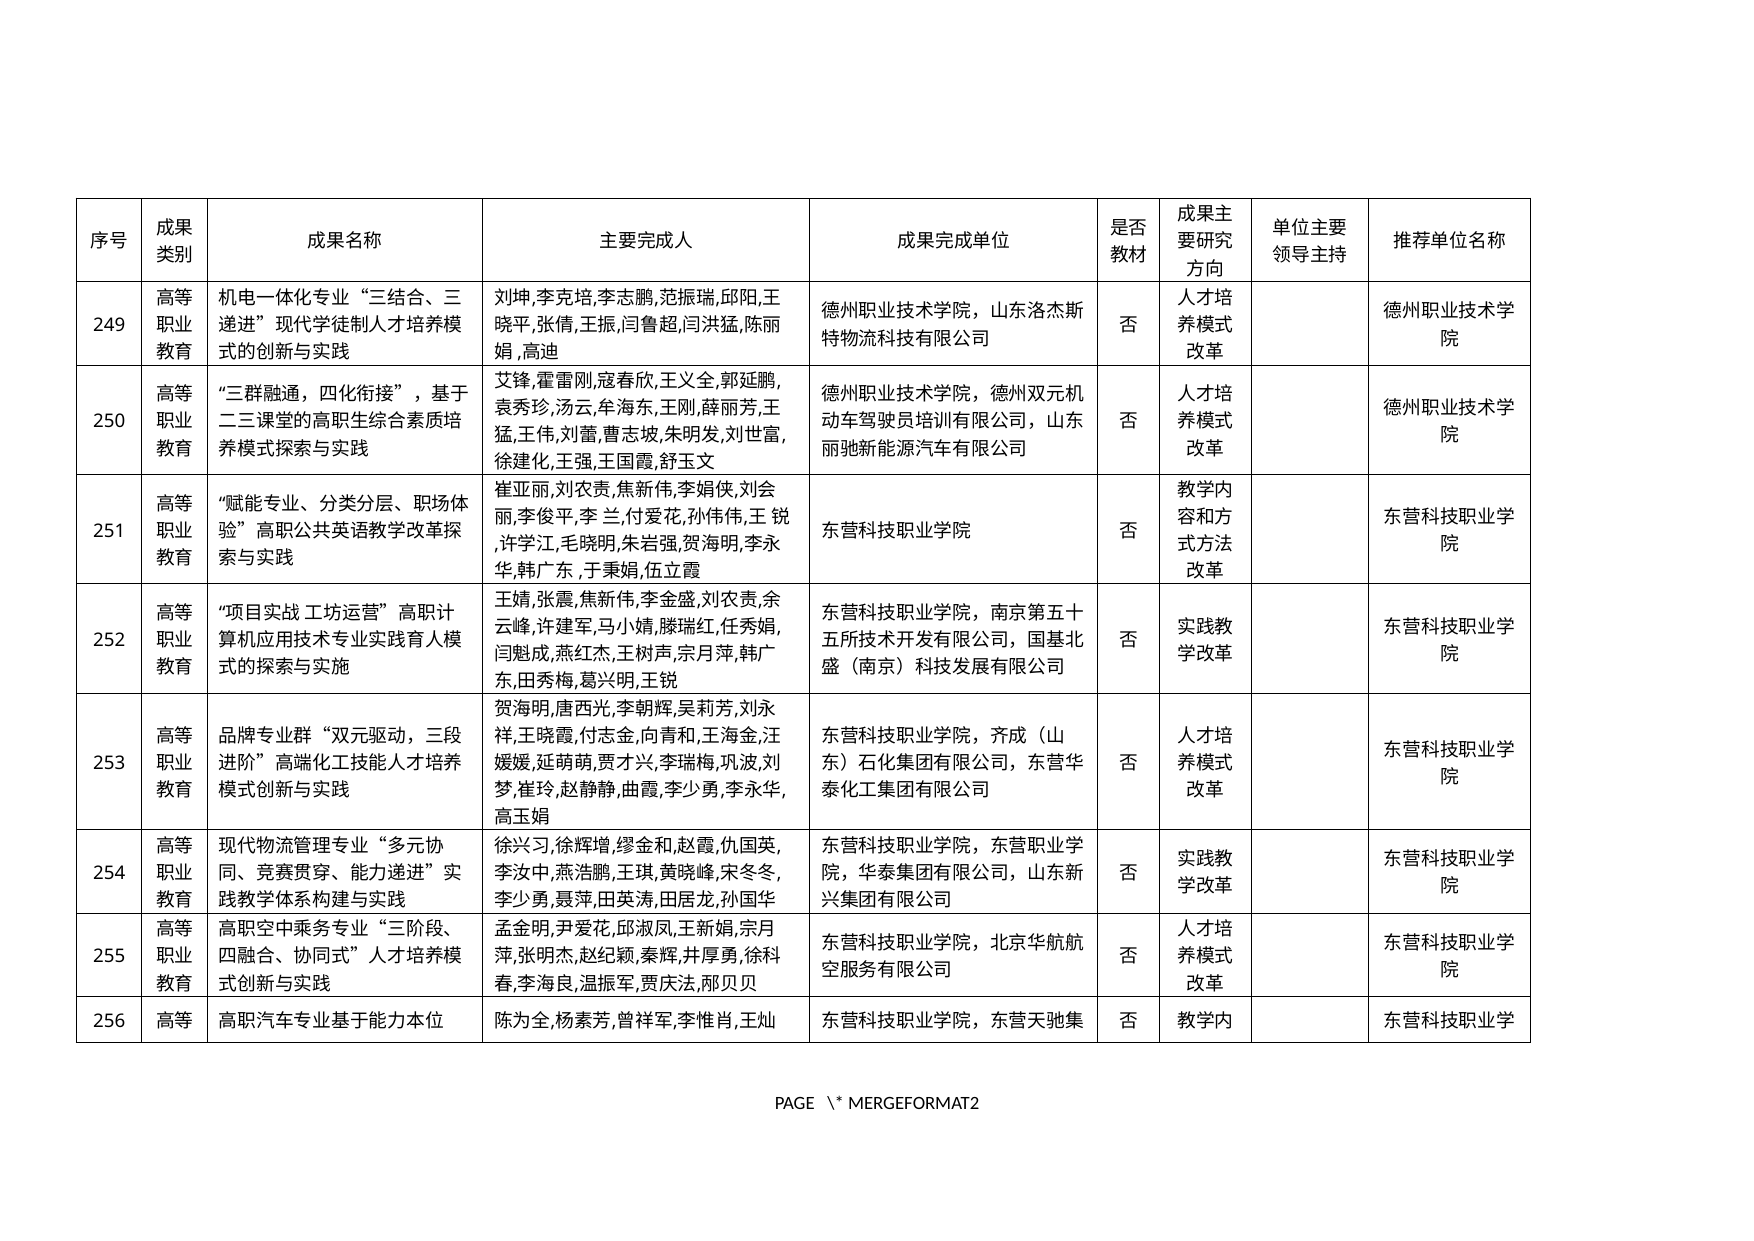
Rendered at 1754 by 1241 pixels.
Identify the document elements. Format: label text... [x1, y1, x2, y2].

table_cell [1252, 694, 1368, 829]
table_cell 254 [77, 830, 141, 912]
table_header 单位主要 领导主持 [1252, 199, 1368, 281]
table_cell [483, 997, 809, 1042]
table_cell 高等职业教育 [142, 282, 207, 364]
table_cell 人才培养模式改革 [1160, 694, 1251, 829]
table_cell 东营科技职业学院 [1369, 475, 1530, 583]
table_cell 高职空中乘务专业“三阶段、四融合、协同式”人才培养模式创新与实践 [208, 914, 482, 996]
table_cell [1252, 475, 1368, 583]
table_cell 人才培养模式改革 [1160, 914, 1251, 996]
table_cell 252 [77, 584, 141, 693]
table_cell 否 [1098, 694, 1159, 829]
table_cell “三群融通，四化衔接”，基于二三课堂的高职生综合素质培养模式探索与实践 [208, 366, 482, 474]
table_cell [1252, 914, 1368, 996]
table_header 序号 [77, 199, 141, 281]
table_header 推荐单位名称 [1369, 199, 1530, 281]
table_cell 德州职业技术学院 [1369, 282, 1530, 364]
table_cell 实践教学改革 [1160, 584, 1251, 693]
table_cell 王婧,张震,焦新伟,李金盛,刘农责,余云峰,许建军,马小婧,滕瑞红,任秀娟,闫魁成,燕红杰,王树声,宗月萍,韩广东,田秀梅,葛兴明,王锐 [483, 584, 809, 693]
table_cell 249 [77, 282, 141, 364]
table_cell 高等职业教育 [142, 997, 207, 1042]
table_cell 东营科技职业学院 [810, 475, 1097, 583]
table_cell 高等职业教育 [142, 475, 207, 583]
table_cell 教学内容和方式方法改革 [1160, 997, 1251, 1042]
table_cell 251 [77, 475, 141, 583]
table_header 主要完成人 [483, 199, 809, 281]
table_header 是否教材 [1098, 199, 1159, 281]
table_cell 否 [1098, 914, 1159, 996]
table_cell 现代物流管理专业“多元协同、竞赛贯穿、能力递进”实践教学体系构建与实践 [208, 830, 482, 912]
table_cell 高等职业教育 [142, 914, 207, 996]
table_cell 否 [1098, 830, 1159, 912]
table_cell 东营科技职业学院 [1369, 694, 1530, 829]
table_cell [1252, 366, 1368, 474]
table_cell “赋能专业、分类分层、职场体验”高职公共英语教学改革探索与实践 [208, 475, 482, 583]
table_cell 艾锋,霍雷刚,寇春欣,王义全,郭延鹏,袁秀珍,汤云,牟海东,王刚,薛丽芳,王猛,王伟,刘蕾,曹志坡,朱明发,刘世富,徐建化,王强,王国霞,舒玉文 [483, 366, 809, 474]
table_cell 贺海明,唐西光,李朝辉,吴莉芳,刘永祥,王晓霞,付志金,向青和,王海金,汪媛媛,延萌萌,贾才兴,李瑞梅,巩波,刘梦,崔玲,赵静静,曲霞,李少勇,李永华,高玉娟 [483, 694, 809, 829]
table_cell 东营科技职业学院 [1369, 914, 1530, 996]
table_cell 高等职业教育 [142, 366, 207, 474]
table_cell 高职汽车专业基于能力本位“两线三步渐进式”教学模式探索与实践 [208, 997, 482, 1042]
table_cell 高等职业教育 [142, 584, 207, 693]
table_cell 东营科技职业学院 [1369, 584, 1530, 693]
table_cell “项目实战 工坊运营”高职计算机应用技术专业实践育人模式的探索与实施 [208, 584, 482, 693]
table_cell 256 [77, 997, 141, 1042]
table_cell 东营科技职业学院，东营天驰集团公司 [810, 997, 1097, 1042]
table_header 成果名称 [208, 199, 482, 281]
table_cell 人才培养模式改革 [1160, 366, 1251, 474]
table_cell 徐兴习,徐辉增,缪金和,赵霞,仇国英,李汝中,燕浩鹏,王琪,黄晓峰,宋冬冬,李少勇,聂萍,田英涛,田居龙,孙国华 [483, 830, 809, 912]
table_cell 东营科技职业学院 [1369, 830, 1530, 912]
table_cell 东营科技职业学院 [1369, 997, 1530, 1042]
table_cell 刘坤,李克培,李志鹏,范振瑞,邱阳,王晓平,张倩,王振,闫鲁超,闫洪猛,陈丽娟 ,高迪 [483, 282, 809, 364]
table_cell 否 [1098, 366, 1159, 474]
table_cell 东营科技职业学院，南京第五十五所技术开发有限公司，国基北盛（南京）科技发展有限公司 [810, 584, 1097, 693]
table_cell 否 [1098, 584, 1159, 693]
table_cell 否 [1098, 997, 1159, 1042]
table_cell 德州职业技术学院 [1369, 366, 1530, 474]
table_cell 东营科技职业学院，齐成（山东）石化集团有限公司，东营华泰化工集团有限公司 [810, 694, 1097, 829]
table_cell 东营科技职业学院，东营职业学院，华泰集团有限公司，山东新兴集团有限公司 [810, 830, 1097, 912]
table_cell 实践教学改革 [1160, 830, 1251, 912]
table_cell 250 [77, 366, 141, 474]
table_cell 孟金明,尹爱花,邱淑凤,王新娟,宗月萍,张明杰,赵纪颖,秦辉,井厚勇,徐科春,李海良,温振军,贾庆法,邴贝贝 [483, 914, 809, 996]
table_cell 机电一体化专业“三结合、三递进”现代学徒制人才培养模式的创新与实践 [208, 282, 482, 364]
table_cell [1252, 997, 1368, 1042]
table_cell [1252, 584, 1368, 693]
table_cell 德州职业技术学院，山东洛杰斯特物流科技有限公司 [810, 282, 1097, 364]
table_cell 253 [77, 694, 141, 829]
table_cell 高等职业教育 [142, 694, 207, 829]
table_cell 德州职业技术学院，德州双元机动车驾驶员培训有限公司，山东丽驰新能源汽车有限公司 [810, 366, 1097, 474]
table_cell 教学内容和方式方法改革 [1160, 475, 1251, 583]
table_cell 崔亚丽,刘农责,焦新伟,李娟侠,刘会丽,李俊平,李 兰,付爱花,孙伟伟,王 锐 ,许学江,毛晓明,朱岩强,贺海明,李永华,韩广东 ,于秉娟,伍立霞 [483, 475, 809, 583]
table_cell [1252, 830, 1368, 912]
table_cell 255 [77, 914, 141, 996]
table_cell 东营科技职业学院，北京华航航空服务有限公司 [810, 914, 1097, 996]
table_header 成果类别 [142, 199, 207, 281]
table_cell 高等职业教育 [142, 830, 207, 912]
table_cell 品牌专业群“双元驱动，三段进阶”高端化工技能人才培养模式创新与实践 [208, 694, 482, 829]
table_cell 否 [1098, 475, 1159, 583]
table_header 成果完成单位 [810, 199, 1097, 281]
table_cell [1252, 282, 1368, 364]
table_cell 人才培养模式改革 [1160, 282, 1251, 364]
table_header 成果主要研究方向 [1160, 199, 1251, 281]
table_cell 否 [1098, 282, 1159, 364]
